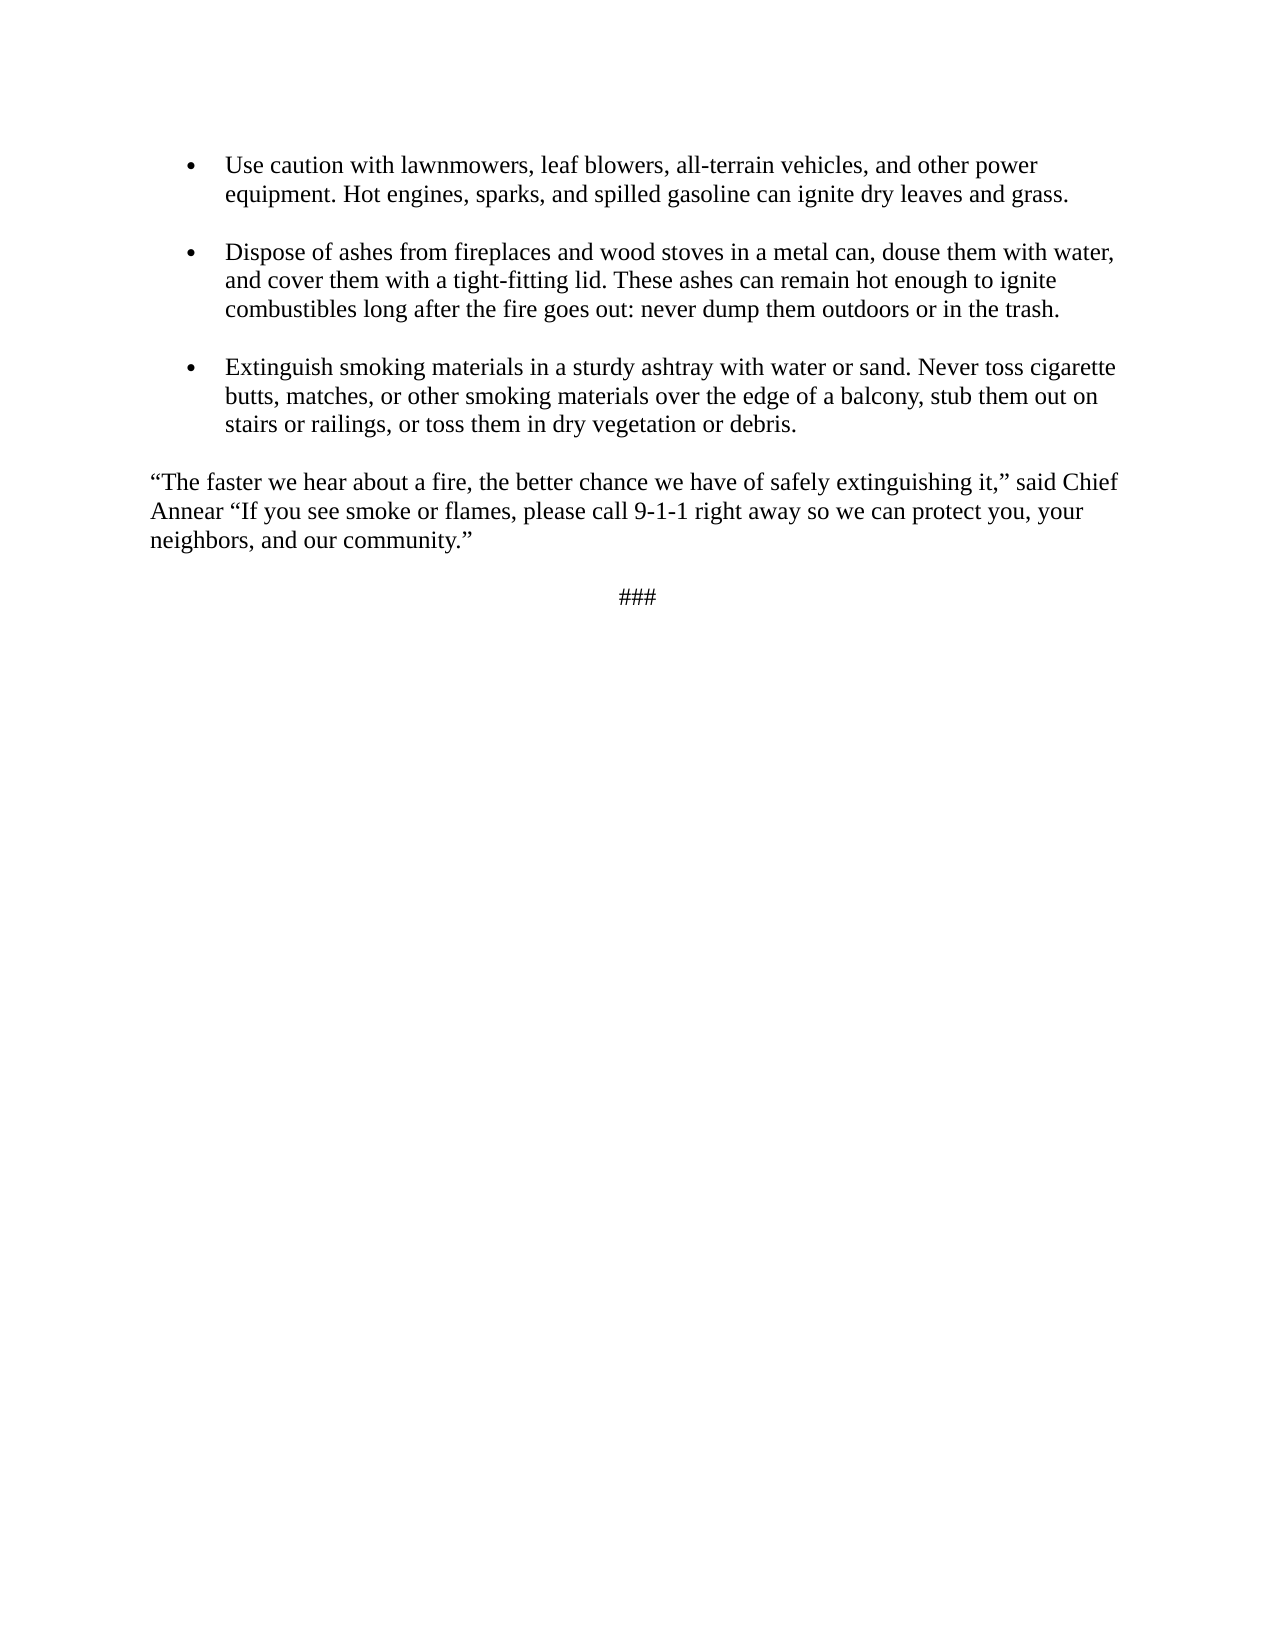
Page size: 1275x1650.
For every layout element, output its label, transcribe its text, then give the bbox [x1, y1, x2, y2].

text “The faster we hear about a fire, the better chance we have of safely extinguishing it,” said Chief Annear “If you see smoke or flames, please call 9-1-1 right away so we can protect you, your neighbors, and our community.” [150, 467, 1125, 554]
text ### [150, 582, 1125, 611]
list Use caution with lawnmowers, leaf blowers, all-terrain vehicles, and other power equipment. Hot engines, sparks, and spilled gasoline can ignite dry leaves and grass. [187, 150, 1125, 207]
list Dispose of ashes from fireplaces and wood stoves in a metal can, douse them with water, and cover them with a tight-fitting lid. These ashes can remain hot enough to ignite combustibles long after the fire goes out: never dump them outdoors or in the trash. [187, 237, 1125, 323]
list Extinguish smoking materials in a sturdy ashtray with water or sand. Never toss cigarette butts, matches, or other smoking materials over the edge of a balcony, stub them out on stairs or railings, or toss them in dry vegetation or debris. [187, 352, 1125, 438]
